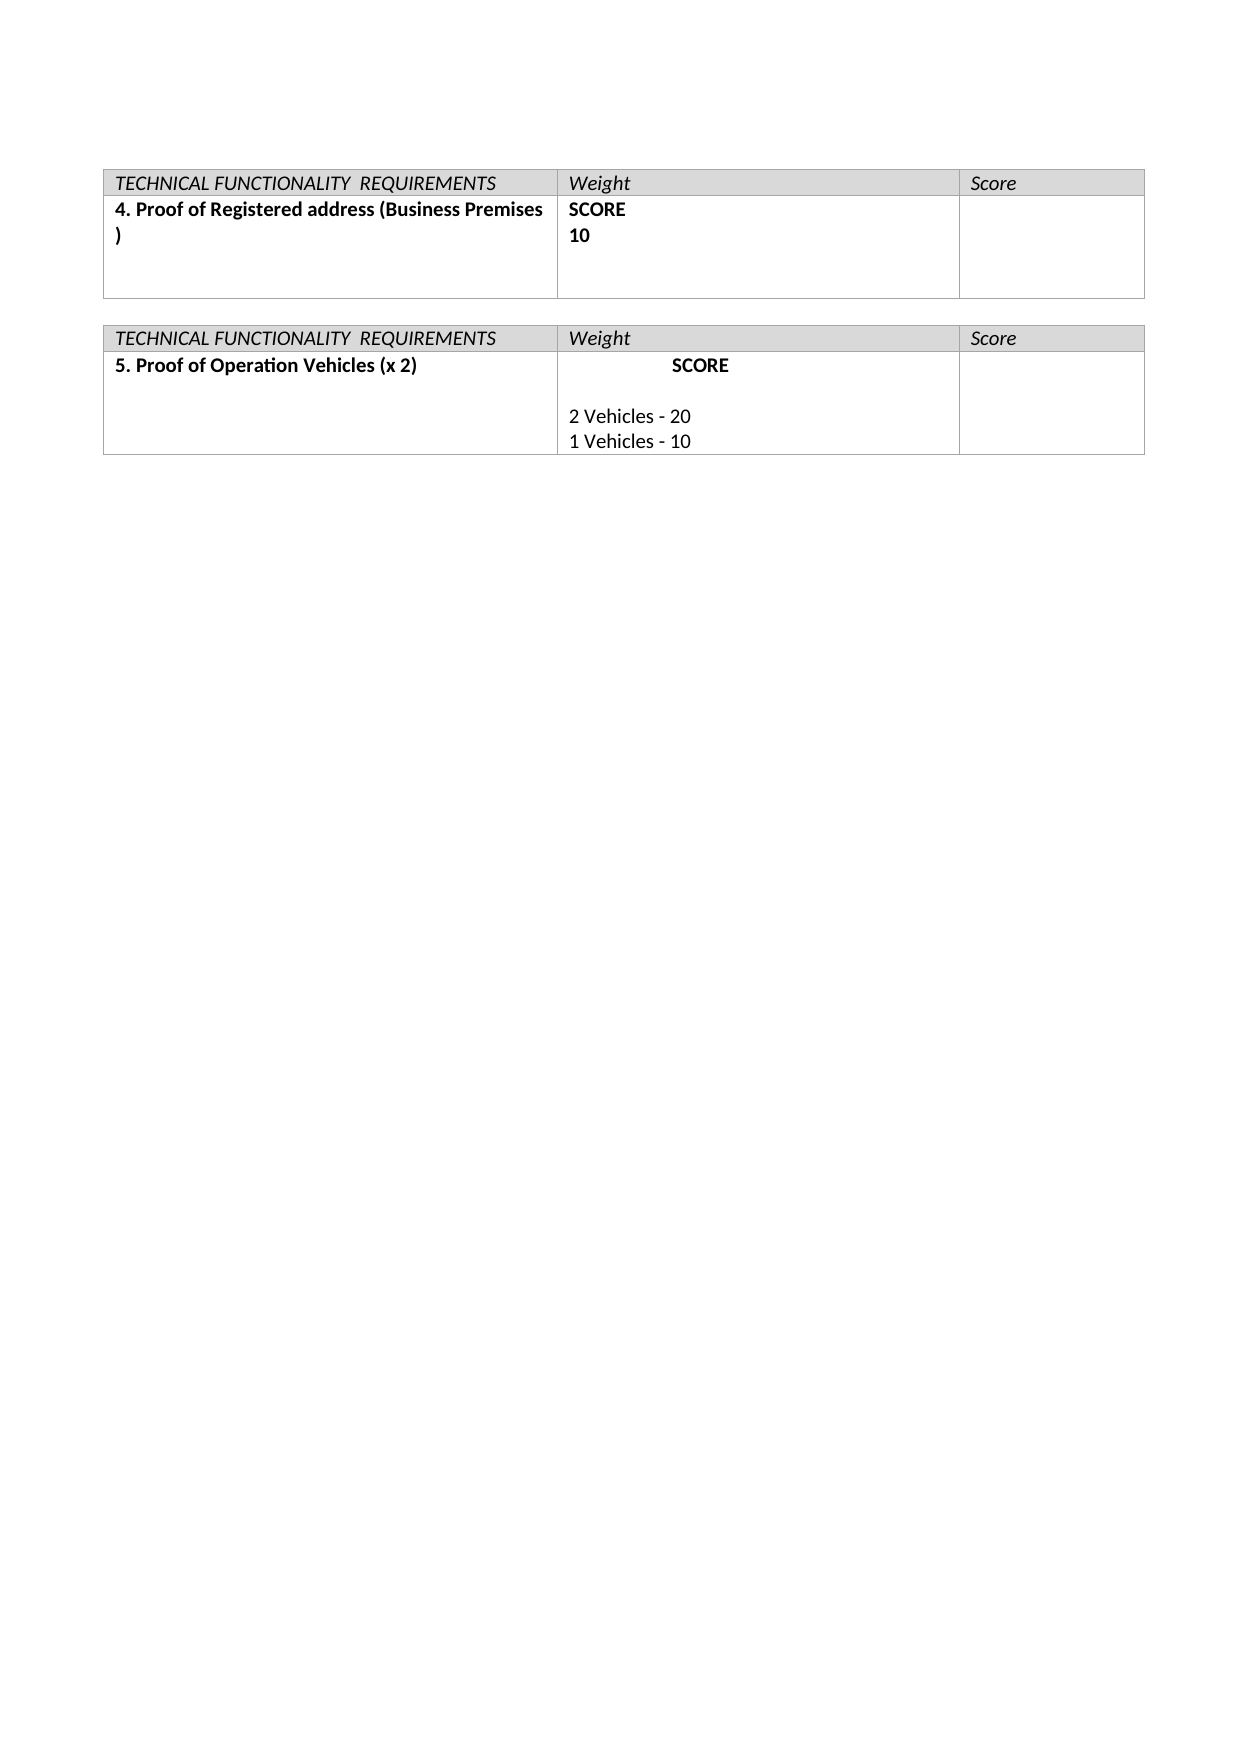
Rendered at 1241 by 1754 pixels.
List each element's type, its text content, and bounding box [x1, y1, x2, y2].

table_header Weight [558, 170, 959, 195]
table_header TECHNICAL FUNCTIONALITY REQUIREMENTS [104, 326, 557, 351]
table_cell [960, 352, 1144, 454]
table_cell SCORE 10 [558, 196, 959, 298]
table_cell 4. Proof of Registered address (Business Premises ) [104, 196, 557, 298]
table_header Score [960, 326, 1144, 351]
table_cell 5. Proof of Operation Vehicles (x 2) [104, 352, 557, 454]
table_header Score [960, 170, 1144, 195]
table_cell SCORE 2 Vehicles - 20 1 Vehicles - 10 [558, 352, 959, 454]
table_header Weight [558, 326, 959, 351]
table_cell [960, 196, 1144, 298]
table_header TECHNICAL FUNCTIONALITY REQUIREMENTS [104, 170, 557, 195]
